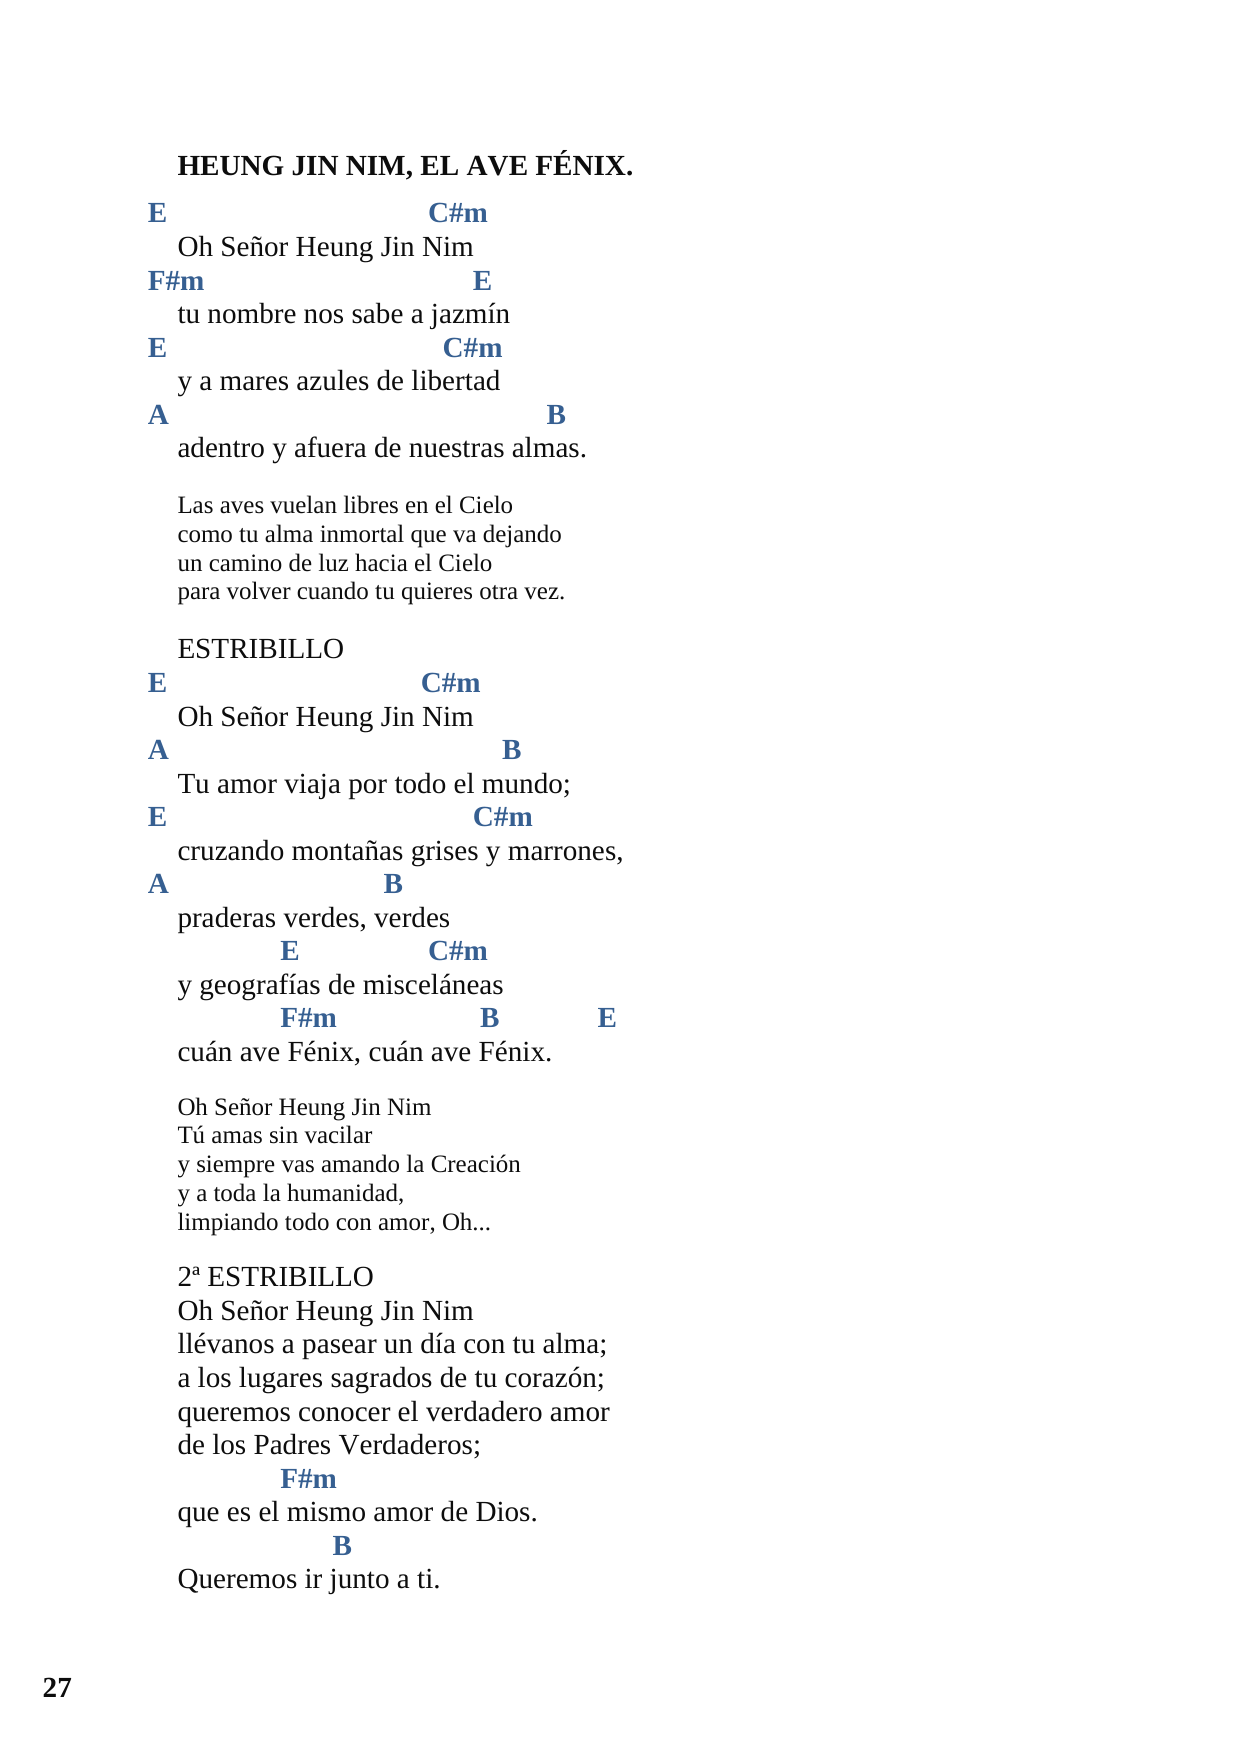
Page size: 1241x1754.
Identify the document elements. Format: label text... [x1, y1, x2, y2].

text ESTRIBILLO [177, 632, 1107, 665]
text Oh Señor Heung Jin Nim [177, 1092, 1107, 1120]
text y a toda la humanidad, [177, 1178, 1107, 1207]
text Oh Señor Heung Jin Nim [177, 1293, 1107, 1327]
text A B [148, 866, 1107, 900]
text tu nombre nos sabe a jazmín [177, 296, 1107, 330]
text limpiando todo con amor, Oh... [177, 1207, 1107, 1235]
text Oh Señor Heung Jin Nim [177, 699, 1107, 732]
text A B [148, 397, 1107, 430]
text B [177, 1528, 1107, 1561]
text como tu alma inmortal que va dejando [177, 519, 1107, 548]
text Tú amas sin vacilar [177, 1120, 1107, 1149]
text F#m E [148, 263, 1107, 296]
text Queremos ir junto a ti. [177, 1561, 1107, 1595]
text E C#m [148, 330, 1107, 363]
text E C#m [177, 933, 1107, 967]
text queremos conocer el verdadero amor [177, 1394, 1107, 1427]
text Las aves vuelan libres en el Cielo [177, 490, 1107, 519]
text HEUNG JIN NIM, EL AVE FÉNIX. [177, 148, 1107, 181]
text A B [148, 732, 1107, 766]
text y geografías de misceláneas [177, 967, 1107, 1001]
text adentro y afuera de nuestras almas. [177, 430, 1107, 464]
text F#m B E [177, 1001, 1107, 1034]
text cruzando montañas grises y marrones, [177, 833, 1107, 866]
text Tu amor viaja por todo el mundo; [177, 766, 1107, 799]
text Oh Señor Heung Jin Nim [177, 229, 1107, 263]
text un camino de luz hacia el Cielo [177, 548, 1107, 576]
text 2ª ESTRIBILLO [177, 1259, 1107, 1293]
text a los lugares sagrados de tu corazón; [177, 1360, 1107, 1394]
text E C#m [148, 665, 1107, 699]
text de los Padres Verdaderos; [177, 1427, 1107, 1461]
text E C#m [148, 799, 1107, 833]
text cuán ave Fénix, cuán ave Fénix. [177, 1034, 1107, 1068]
text F#m [177, 1461, 1107, 1494]
text que es el mismo amor de Dios. [177, 1494, 1107, 1528]
text para volver cuando tu quieres otra vez. [177, 576, 1107, 605]
text y a mares azules de libertad [177, 363, 1107, 397]
text llévanos a pasear un día con tu alma; [177, 1327, 1107, 1360]
text praderas verdes, verdes [177, 900, 1107, 933]
text E C#m [148, 196, 1107, 229]
text y siempre vas amando la Creación [177, 1149, 1107, 1178]
